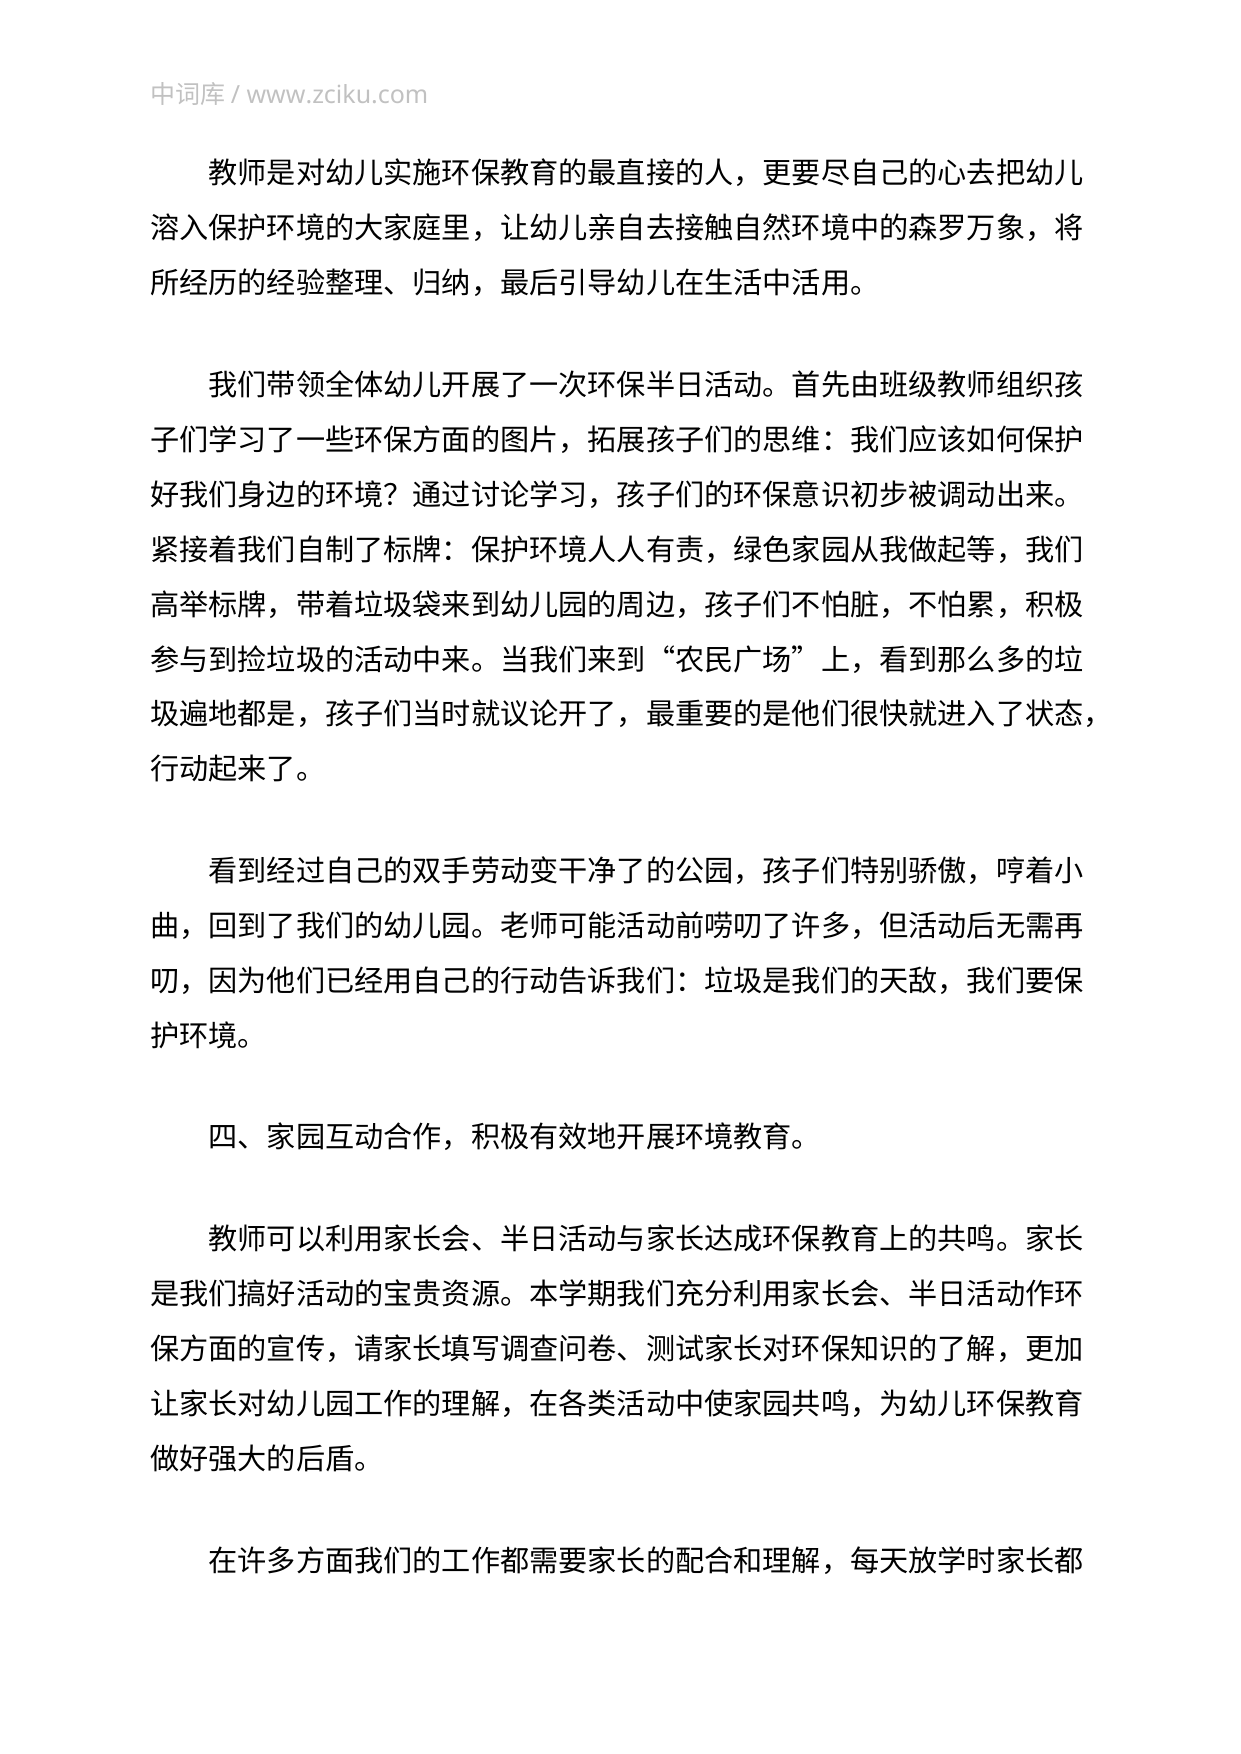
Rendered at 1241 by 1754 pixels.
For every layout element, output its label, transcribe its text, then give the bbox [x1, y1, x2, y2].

text 四、家园互动合作，积极有效地开展环境教育。 [150, 1114, 1090, 1156]
text 教师是对幼儿实施环保教育的最直接的人，更要尽自己的心去把幼儿溶入保护环境的大家庭里，让幼儿亲自去接触自然环境中的森罗万象，将所经历的经验整理、归纳，最后引导幼儿在生活中活用。 [150, 150, 1090, 302]
text 看到经过自己的双手劳动变干净了的公园，孩子们特别骄傲，哼着小曲，回到了我们的幼儿园。老师可能活动前唠叨了许多，但活动后无需再叨，因为他们已经用自己的行动告诉我们：垃圾是我们的天敌，我们要保护环境。 [150, 848, 1090, 1054]
text 教师可以利用家长会、半日活动与家长达成环保教育上的共鸣。家长是我们搞好活动的宝贵资源。本学期我们充分利用家长会、半日活动作环保方面的宣传，请家长填写调查问卷、测试家长对环保知识的了解，更加让家长对幼儿园工作的理解，在各类活动中使家园共鸣，为幼儿环保教育做好强大的后盾。 [150, 1216, 1090, 1478]
text 我们带领全体幼儿开展了一次环保半日活动。首先由班级教师组织孩子们学习了一些环保方面的图片，拓展孩子们的思维：我们应该如何保护好我们身边的环境？通过讨论学习，孩子们的环保意识初步被调动出来。紧接着我们自制了标牌：保护环境人人有责，绿色家园从我做起等，我们高举标牌，带着垃圾袋来到幼儿园的周边，孩子们不怕脏，不怕累，积极参与到捡垃圾的活动中来。当我们来到“农民广场”上，看到那么多的垃圾遍地都是，孩子们当时就议论开了，最重要的是他们很快就进入了状态，行动起来了。 [150, 362, 1090, 788]
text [150, 1537, 1090, 1579]
